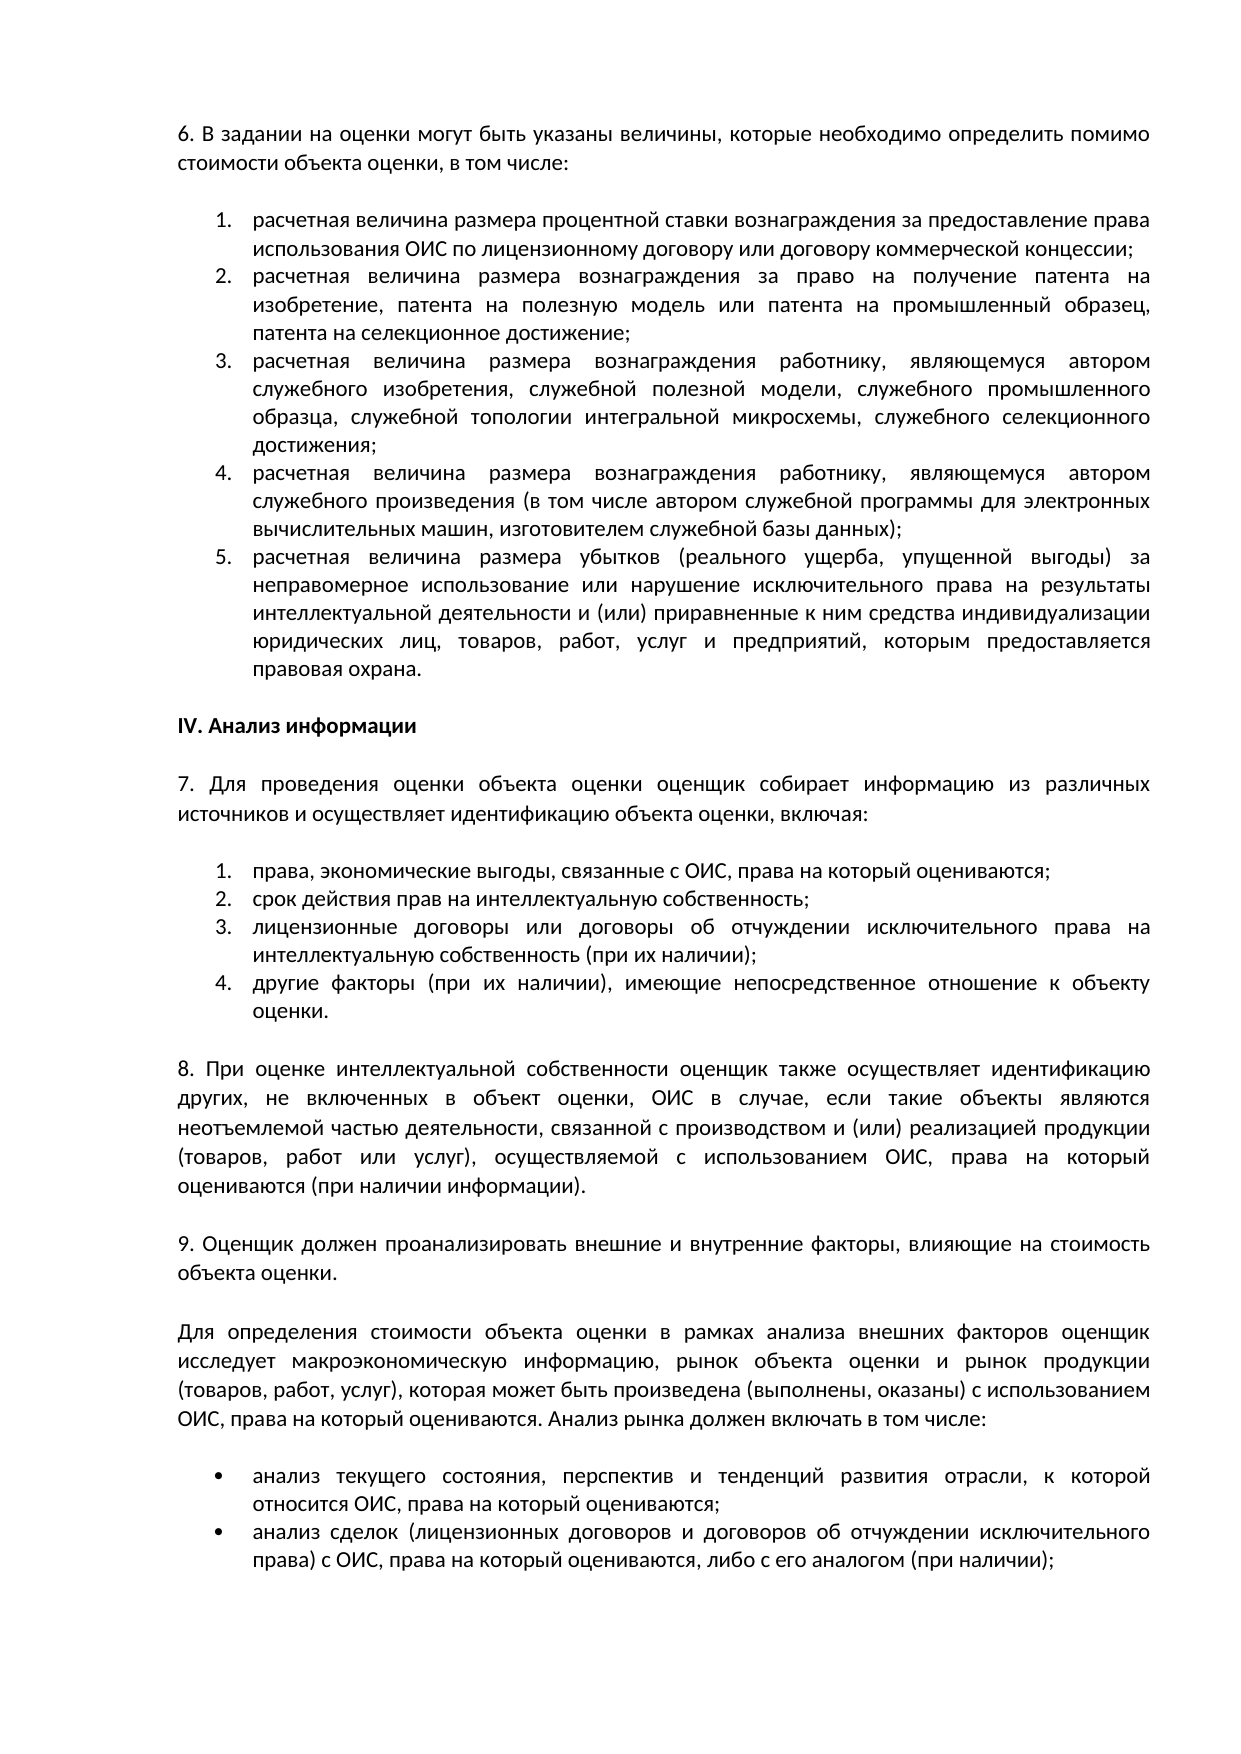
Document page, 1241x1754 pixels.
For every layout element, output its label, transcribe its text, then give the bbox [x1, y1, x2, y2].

list расчетная величина размера вознаграждения работнику, являющемуся автором служебного произведения (в том числе автором служебной программы для электронных вычислительных машин, изготовителем служебной базы данных); [215, 458, 1152, 542]
list расчетная величина размера вознаграждения за право на получение патента на изобретение, патента на полезную модель или патента на промышленный образец, патента на селекционное достижение; [215, 262, 1152, 346]
text 8. При оценке интеллектуальной собственности оценщик также осуществляет идентификацию других, не включенных в объект оценки, ОИС в случае, если такие объекты являются неотъемлемой частью деятельности, связанной с производством и (или) реализацией продукции (товаров, работ или услуг), осуществляемой с использованием ОИС, права на который оцениваются (при наличии информации). [177, 1053, 1152, 1199]
text Для определения стоимости объекта оценки в рамках анализа внешних факторов оценщик исследует макроэкономическую информацию, рынок объекта оценки и рынок продукции (товаров, работ, услуг), которая может быть произведена (выполнены, оказаны) с использованием ОИС, права на который оцениваются. Анализ рынка должен включать в том числе: [177, 1316, 1152, 1432]
list анализ сделок (лицензионных договоров и договоров об отчуждении исключительного права) с ОИС, права на который оцениваются, либо с его аналогом (при наличии); [215, 1517, 1152, 1573]
text 9. Оценщик должен проанализировать внешние и внутренние факторы, влияющие на стоимость объекта оценки. [177, 1228, 1152, 1286]
list права, экономические выгоды, связанные с ОИС, права на который оцениваются; [215, 856, 1152, 884]
subtitle IV. Анализ информации [177, 711, 1152, 739]
text 7. Для проведения оценки объекта оценки оценщик собирает информацию из различных источников и осуществляет идентификацию объекта оценки, включая: [177, 768, 1152, 827]
list расчетная величина размера вознаграждения работнику, являющемуся автором служебного изобретения, служебной полезной модели, служебного промышленного образца, служебной топологии интегральной микросхемы, служебного селекционного достижения; [215, 346, 1152, 458]
list расчетная величина размера процентной ставки вознаграждения за предоставление права использования ОИС по лицензионному договору или договору коммерческой концессии; [215, 206, 1152, 262]
list срок действия прав на интеллектуальную собственность; [215, 884, 1152, 912]
list анализ текущего состояния, перспектив и тенденций развития отрасли, к которой относится ОИС, права на который оцениваются; [215, 1461, 1152, 1517]
list другие факторы (при их наличии), имеющие непосредственное отношение к объекту оценки. [215, 968, 1152, 1024]
text 6. В задании на оценки могут быть указаны величины, которые необходимо определить помимо стоимости объекта оценки, в том числе: [177, 118, 1152, 176]
list расчетная величина размера убытков (реального ущерба, упущенной выгоды) за неправомерное использование или нарушение исключительного права на результаты интеллектуальной деятельности и (или) приравненные к ним средства индивидуализации юридических лиц, товаров, работ, услуг и предприятий, которым предоставляется правовая охрана. [215, 542, 1152, 682]
list лицензионные договоры или договоры об отчуждении исключительного права на интеллектуальную собственность (при их наличии); [215, 912, 1152, 968]
